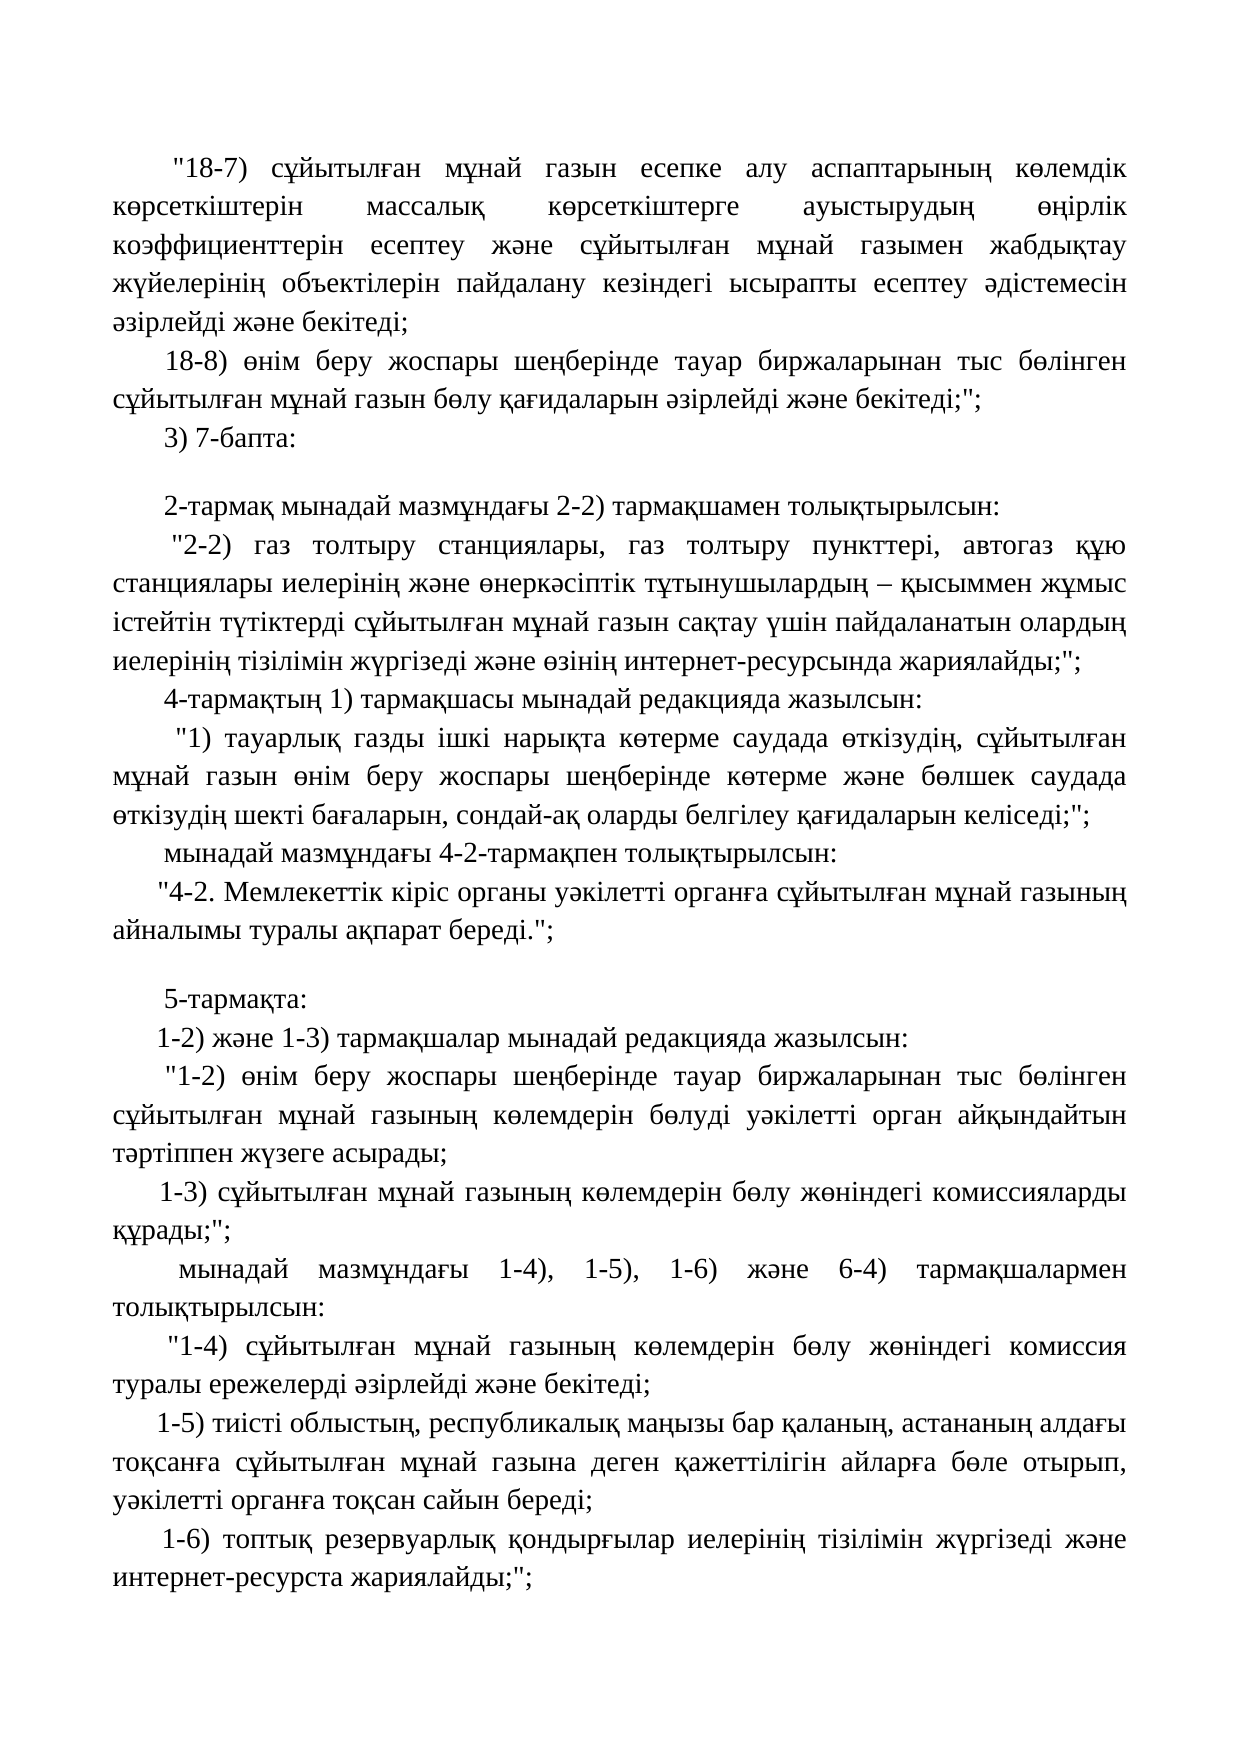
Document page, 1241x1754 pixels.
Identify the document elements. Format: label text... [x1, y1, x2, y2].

text "18-7) сұйытылған мұнай газын есепке алу аспаптарының көлемдік көрсеткіштерін массалық көрсеткіштерге ауыстырудың өңірлік коэффициенттерін есептеу және сұйытылған мұнай газымен жабдықтау жүйелерінің объектілерін пайдалану кезіндегі ысырапты есептеу әдістемесін әзірлейді және бекітеді; [112, 150, 1128, 338]
text 1-6) топтық резервуарлық қондырғылар иелерінің тізілімін жүргізеді және интернет-ресурста жариялайды;"; [112, 1521, 1128, 1593]
text 5-тармақта: [112, 981, 1128, 1015]
text мынадай мазмұндағы 4-2-тармақпен толықтырылсын: [112, 835, 1128, 869]
text 18-8) өнім беру жоспары шеңберінде тауар биржаларынан тыс бөлінген сұйытылған мұнай газын бөлу қағидаларын әзірлейді және бекітеді;"; [112, 343, 1128, 415]
text "1) тауарлық газды ішкі нарықта көтерме саудада өткізудің, сұйытылған мұнай газын өнім беру жоспары шеңберінде көтерме және бөлшек саудада өткізудің шекті бағаларын, сондай-ақ оларды белгілеу қағидаларын келіседі;"; [112, 720, 1128, 830]
text мынадай мазмұндағы 1-4), 1-5), 1-6) және 6-4) тармақшалармен толықтырылсын: [112, 1251, 1128, 1323]
text "1-4) сұйытылған мұнай газының көлемдерін бөлу жөніндегі комиссия туралы ережелерді әзірлейді және бекітеді; [112, 1328, 1128, 1400]
text "4-2. Мемлекеттік кіріс органы уәкілетті органға сұйытылған мұнай газының айналымы туралы ақпарат береді."; [112, 874, 1128, 946]
text 1-2) және 1-3) тармақшалар мынадай редакцияда жазылсын: [112, 1020, 1128, 1053]
text 1-3) сұйытылған мұнай газының көлемдерін бөлу жөніндегі комиссияларды құрады;"; [112, 1174, 1128, 1246]
text 1-5) тиісті облыстың, республикалық маңызы бар қаланың, астананың алдағы тоқсанға сұйытылған мұнай газына деген қажеттілігін айларға бөле отырып, уәкілетті органға тоқсан сайын береді; [112, 1405, 1128, 1516]
text 2-тармақ мынадай мазмұндағы 2-2) тармақшамен толықтырылсын: [112, 488, 1128, 522]
text "1-2) өнім беру жоспары шеңберінде тауар биржаларынан тыс бөлінген сұйытылған мұнай газының көлемдерін бөлуді уәкілетті орган айқындайтын тәртіппен жүзеге асырады; [112, 1058, 1128, 1169]
text "2-2) газ толтыру станциялары, газ толтыру пункттері, автогаз құю станциялары иелерінің және өнеркәсіптік тұтынушылардың – қысыммен жұмыс істейтін түтіктерді сұйытылған мұнай газын сақтау үшін пайдаланатын олардың иелерінің тізілімін жүргізеді және өзінің интернет-ресурсында жариялайды;"; [112, 527, 1128, 676]
text 4-тармақтың 1) тармақшасы мынадай редакцияда жазылсын: [112, 681, 1128, 715]
text 3) 7-бапта: [112, 420, 1128, 453]
